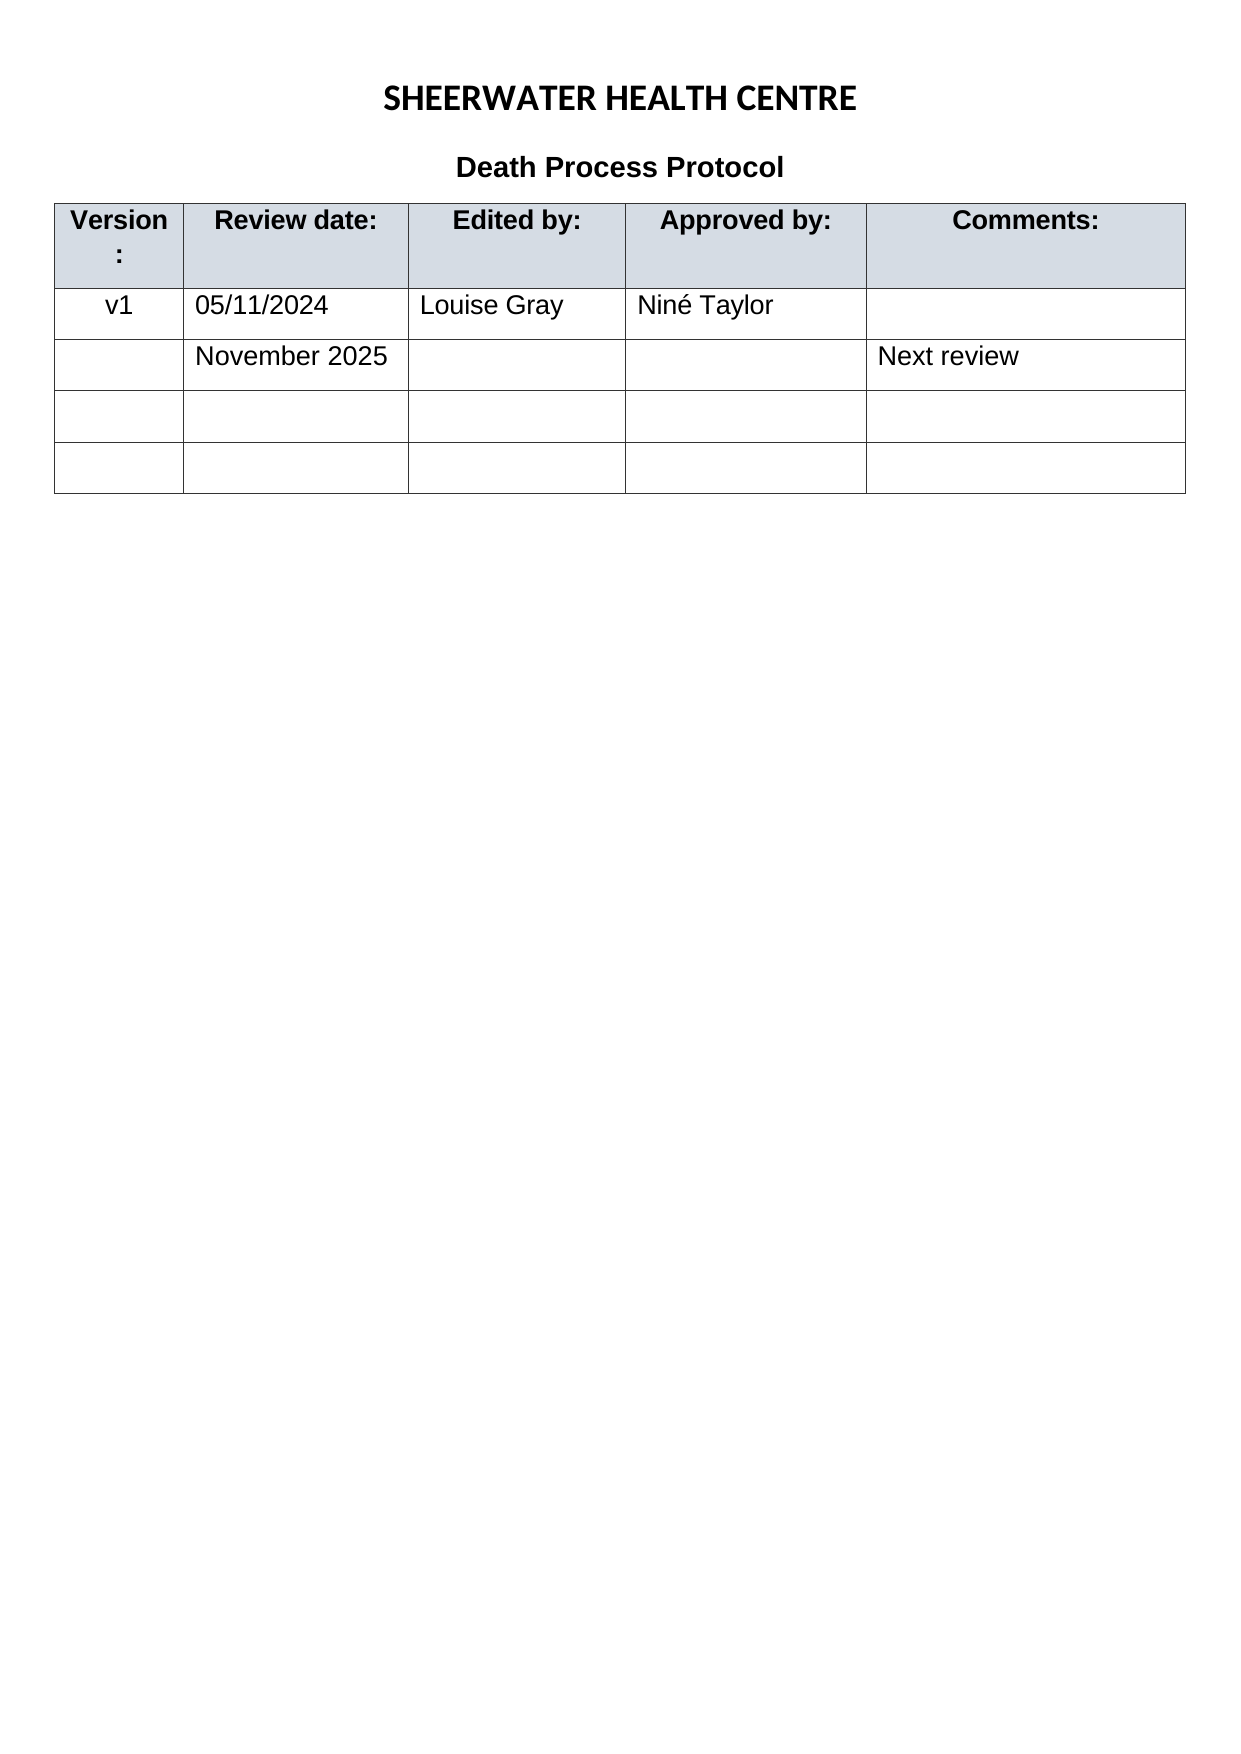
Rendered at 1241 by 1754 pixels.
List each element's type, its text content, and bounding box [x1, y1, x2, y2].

table_cell [55, 340, 183, 390]
table_header Edited by: [409, 204, 625, 288]
table_cell [184, 391, 408, 442]
table_cell November 2025 [184, 340, 408, 390]
table_cell [55, 391, 183, 442]
table_cell [626, 443, 866, 493]
table_cell v1 [55, 289, 183, 339]
table_cell Next review [867, 340, 1185, 390]
table_header Comments: [867, 204, 1185, 288]
table_cell [626, 340, 866, 390]
table_cell [867, 391, 1185, 442]
table_cell [867, 443, 1185, 493]
table_header Review date: [184, 204, 408, 288]
table_cell [626, 391, 866, 442]
table_header Version: [55, 204, 183, 288]
table_cell Niné Taylor [626, 289, 866, 339]
table_cell [409, 391, 625, 442]
table_header Approved by: [626, 204, 866, 288]
table_cell [55, 443, 183, 493]
text Death Process Protocol [150, 150, 1090, 183]
table_cell [409, 340, 625, 390]
table_cell [867, 289, 1185, 339]
table_cell 05/11/2024 [184, 289, 408, 339]
table_cell [184, 443, 408, 493]
table_cell [409, 443, 625, 493]
table_cell Louise Gray [409, 289, 625, 339]
